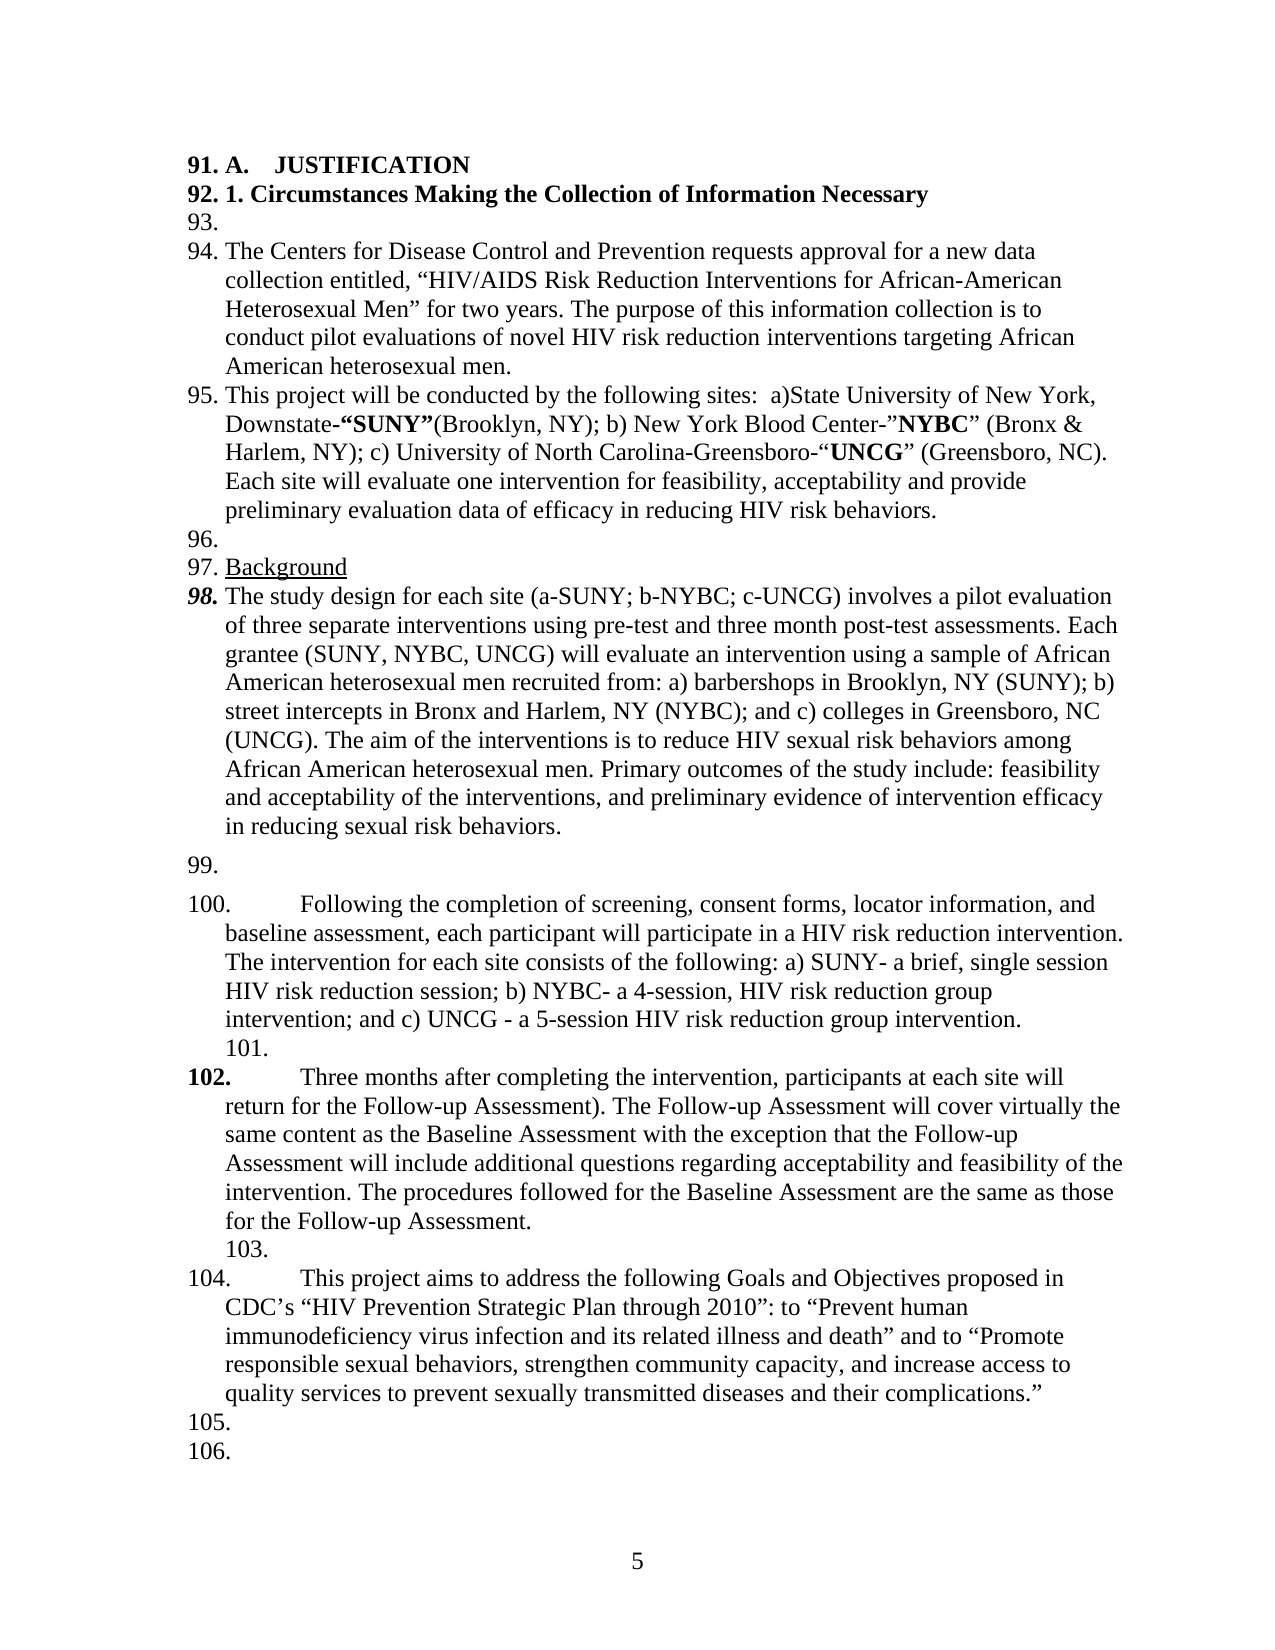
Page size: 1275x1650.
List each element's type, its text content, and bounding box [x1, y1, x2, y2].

text This project aims to address the following Goals and Objectives proposed in CDC’s “HIV Prevention Strategic Plan through 2010”: to “Prevent human immunodeficiency virus infection and its related illness and death” and to “Promote responsible sexual behaviors, strengthen community capacity, and increase access to quality services to prevent sexually transmitted diseases and their complications.” [187, 1263, 1125, 1407]
text The study design for each site (a-SUNY; b-NYBC; c-UNCG) involves a pilot evaluation of three separate interventions using pre-test and three month post-test assessments. Each grantee (SUNY, NYBC, UNCG) will evaluate an intervention using a sample of African American heterosexual men recruited from: a) barbershops in , (SUNY); b) street intercepts in Bronx and , (NYBC); and c) colleges in (UNCG). The aim of the interventions is to reduce HIV sexual risk behaviors among African American heterosexual men. Primary outcomes of the study include: feasibility and acceptability of the interventions, and preliminary evidence of intervention efficacy in reducing sexual risk behaviors. [187, 581, 1125, 840]
text This project will be conducted by the following sites: a)State University of New York, Downstate-“SUNY”(Brooklyn, NY); b) New York Blood Center-”NYBC” (Bronx & Harlem, NY); c) University of North Carolina-Greensboro-“UNCG” (Greensboro, NC). Each site will evaluate one intervention for feasibility, acceptability and provide preliminary evaluation data of efficacy in reducing HIV risk behaviors. [187, 380, 1125, 524]
text Following the completion of screening, consent forms, locator information, and baseline assessment, each participant will participate in a HIV risk reduction intervention. The intervention for each site consists of the following: a) SUNY- a brief, single session HIV risk reduction session; b) NYBC- a 4-session, HIV risk reduction group intervention; and c) UNCG - a 5-session HIV risk reduction group intervention. [187, 889, 1125, 1033]
text Three months after completing the intervention, participants at each site will return for the Follow-up Assessment). The Follow-up Assessment will cover virtually the same content as the Baseline Assessment with the exception that the Follow-up Assessment will include additional questions regarding acceptability and feasibility of the intervention. The procedures followed for the Baseline Assessment are the same as those for the Follow-up Assessment. [187, 1062, 1125, 1234]
text A. JUSTIFICATION [187, 150, 1125, 179]
text The Centers for Disease Control and Prevention requests approval for a new data collection entitled, “HIV/AIDS Risk Reduction Interventions for African-American Heterosexual Men” for two years. The purpose of this information collection is to conduct pilot evaluations of novel HIV risk reduction interventions targeting African American heterosexual men. [187, 236, 1125, 380]
text 1. Circumstances Making the Collection of Information Necessary [187, 179, 1125, 207]
text Background [187, 552, 1125, 581]
